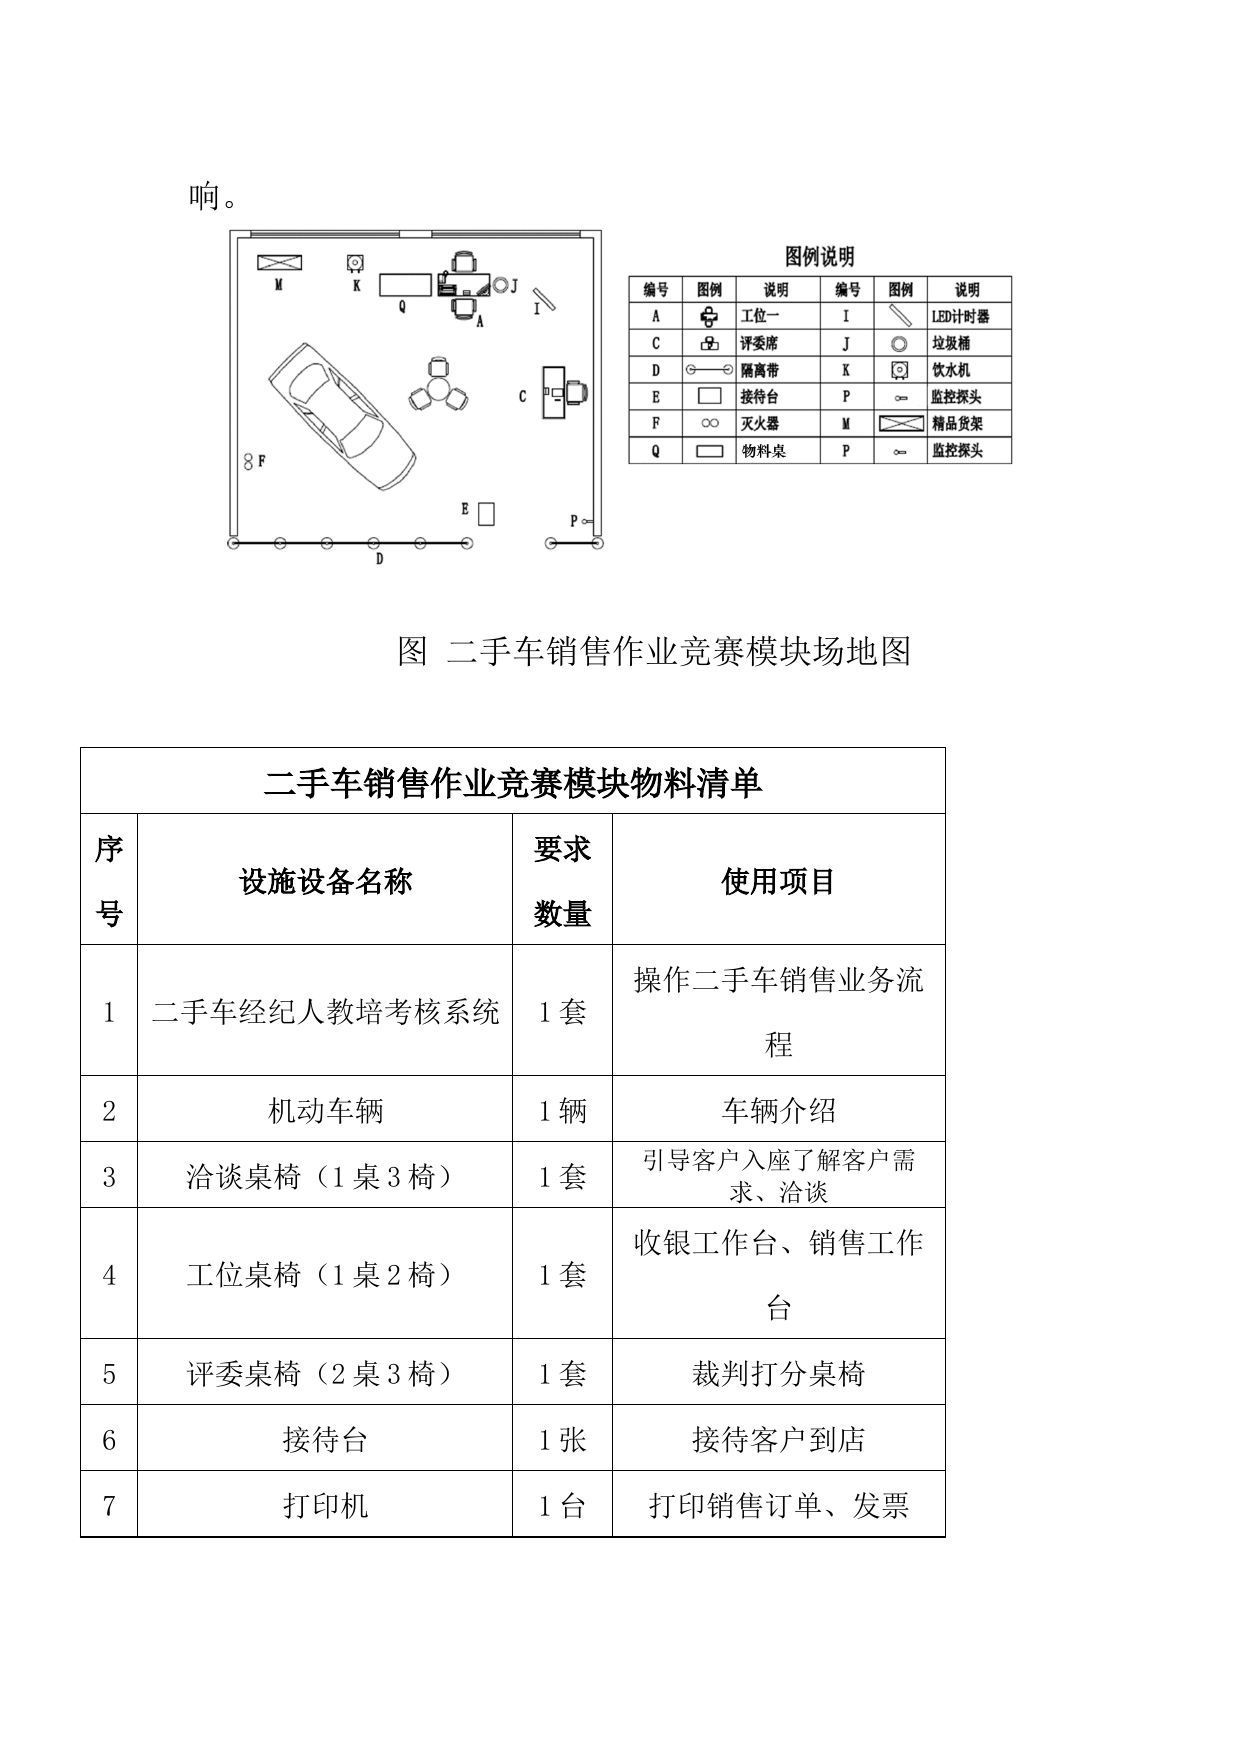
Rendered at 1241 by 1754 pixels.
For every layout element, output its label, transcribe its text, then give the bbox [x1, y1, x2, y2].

table_cell 1台 [513, 1471, 612, 1536]
table_cell 7 [81, 1471, 137, 1536]
table_cell 1套 [513, 1142, 612, 1207]
table_cell 3 [81, 1142, 137, 1207]
table_header 二手车销售作业竞赛模块物料清单 [81, 748, 945, 813]
table_cell 二手车经纪人教培考核系统 [138, 945, 512, 1075]
table_cell 6 [81, 1405, 137, 1470]
table_cell 工位桌椅（1桌2椅） [138, 1208, 512, 1338]
table_cell 1套 [513, 1208, 612, 1338]
table_cell 车辆介绍 [613, 1076, 945, 1141]
table_cell 4 [81, 1208, 137, 1338]
table_cell 1辆 [513, 1076, 612, 1141]
table_cell 设施设备名称 [138, 814, 512, 944]
table_cell 1 [81, 945, 137, 1075]
table_cell 打印销售订单、发票 [613, 1471, 945, 1536]
picture [227, 227, 1014, 596]
text 图 二手车销售作业竞赛模块场地图 [187, 617, 1053, 682]
table_cell 2 [81, 1076, 137, 1141]
table_cell 1套 [513, 1339, 612, 1404]
table_cell 评委桌椅（2桌3椅） [138, 1339, 512, 1404]
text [187, 162, 1053, 227]
table_cell 使用项目 [613, 814, 945, 944]
table_cell 1套 [513, 945, 612, 1075]
table_cell 打印机 [138, 1471, 512, 1536]
table_cell 引导客户入座了解客户需求、洽谈 [613, 1142, 945, 1207]
table_cell 5 [81, 1339, 137, 1404]
table_cell 接待客户到店 [613, 1405, 945, 1470]
table_cell 收银工作台、销售工作台 [613, 1208, 945, 1338]
table_cell 洽谈桌椅（1桌3椅） [138, 1142, 512, 1207]
table_cell 接待台 [138, 1405, 512, 1470]
table_cell 操作二手车销售业务流程 [613, 945, 945, 1075]
table_cell 裁判打分桌椅 [613, 1339, 945, 1404]
table_cell 1张 [513, 1405, 612, 1470]
table_cell 机动车辆 [138, 1076, 512, 1141]
table_cell 要求数量 [513, 814, 612, 944]
table_cell 序号 [81, 814, 137, 944]
